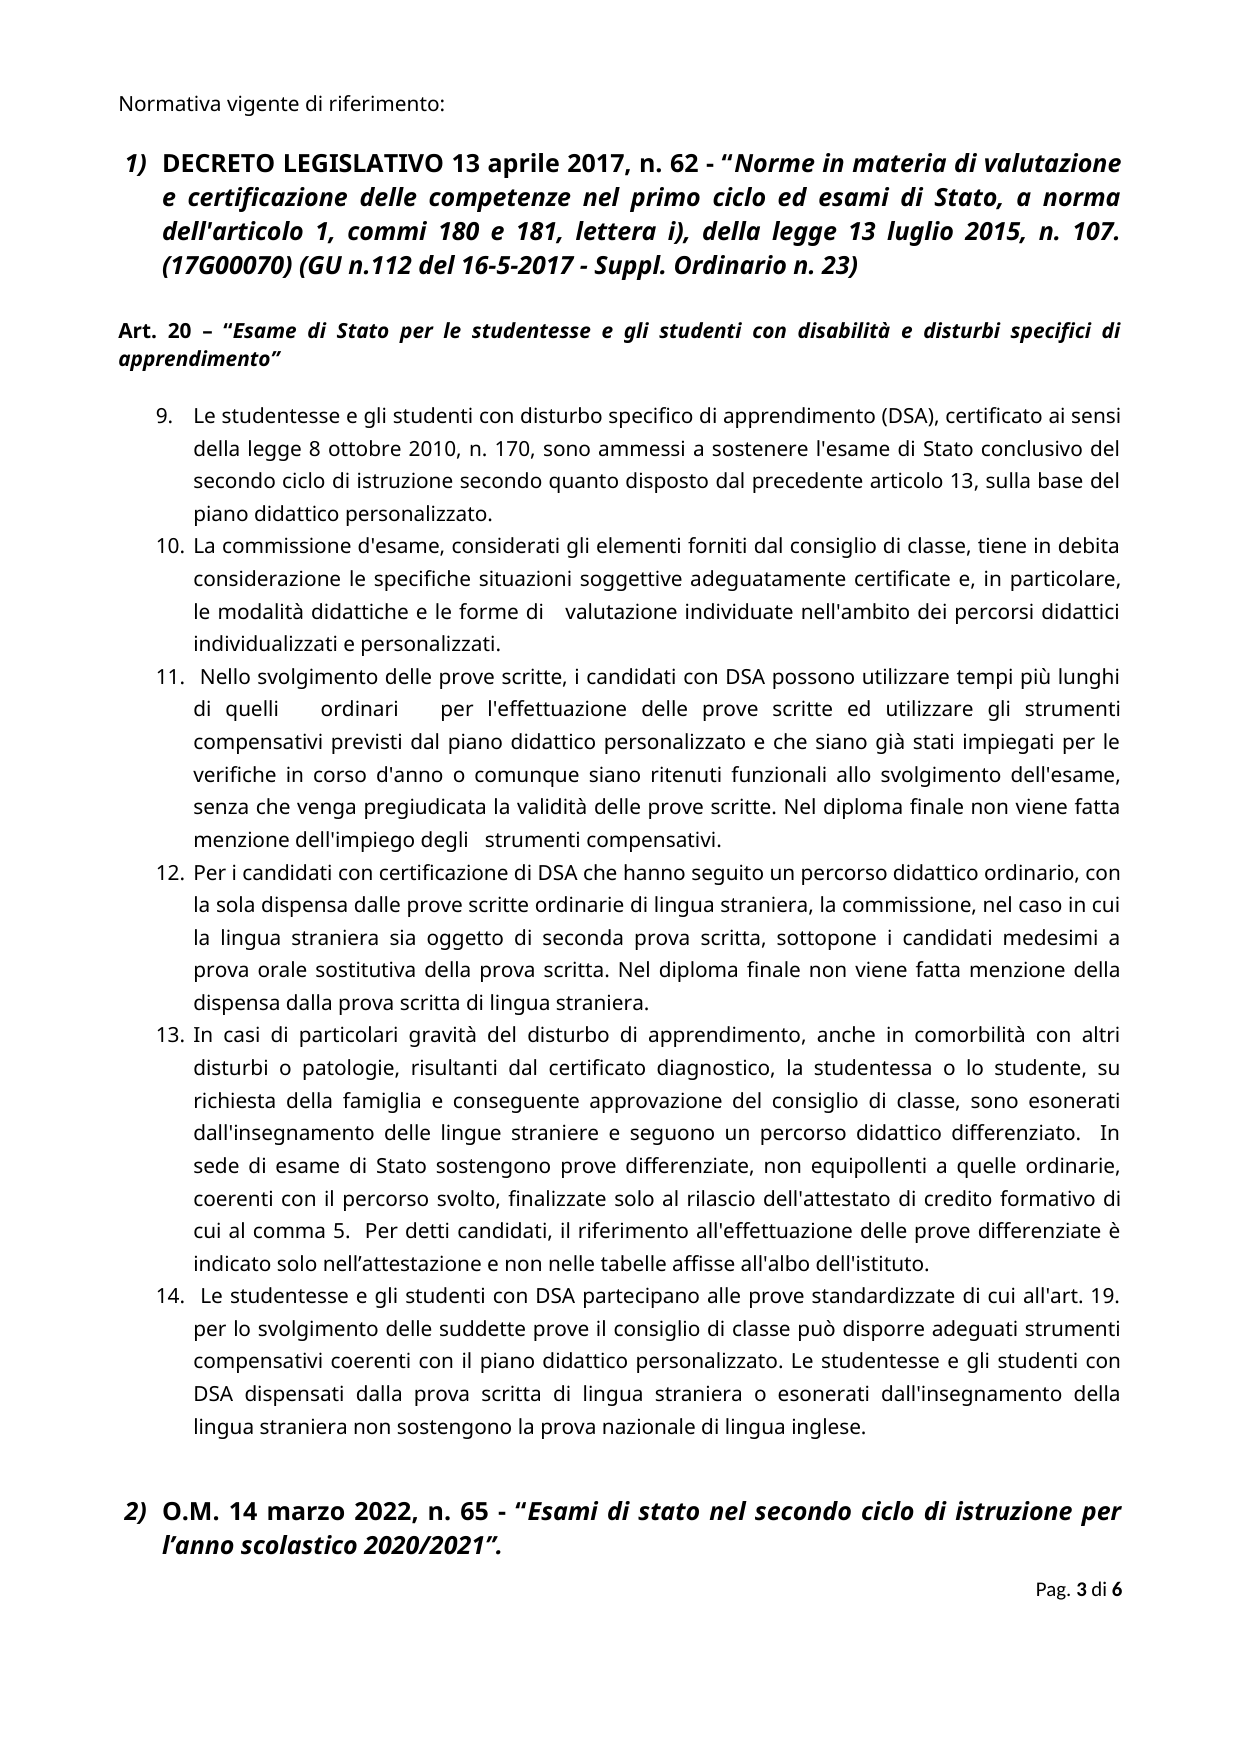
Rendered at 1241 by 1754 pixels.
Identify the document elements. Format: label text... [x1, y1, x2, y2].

text Normativa vigente di riferimento: [118, 89, 1122, 117]
list In casi di particolari gravità del disturbo di apprendimento, anche in comorbilità con altri disturbi o patologie, risultanti dal certificato diagnostico, la studentessa o lo studente, su richiesta della famiglia e conseguente approvazione del consiglio di classe, sono esonerati dall'insegnamento delle lingue straniere e seguono un percorso didattico differenziato. In sede di esame di Stato sostengono prove differenziate, non equipollenti a quelle ordinarie, coerenti con il percorso svolto, finalizzate solo al rilascio dell'attestato di credito formativo di cui al comma 5. Per detti candidati, il riferimento all'effettuazione delle prove differenziate è indicato solo nell’attestazione e non nelle tabelle affisse all'albo dell'istituto. [156, 1021, 1122, 1277]
list Nello svolgimento delle prove scritte, i candidati con DSA possono utilizzare tempi più lunghi di quelli ordinari per l'effettuazione delle prove scritte ed utilizzare gli strumenti compensativi previsti dal piano didattico personalizzato e che siano già stati impiegati per le verifiche in corso d'anno o comunque siano ritenuti funzionali allo svolgimento dell'esame, senza che venga pregiudicata la validità delle prove scritte. Nel diploma finale non viene fatta menzione dell'impiego degli strumenti compensativi. [156, 662, 1122, 853]
text Art. 20 – “Esame di Stato per le studentesse e gli studenti con disabilità e disturbi specifici di apprendimento” [118, 316, 1122, 373]
list La commissione d'esame, considerati gli elementi forniti dal consiglio di classe, tiene in debita considerazione le specifiche situazioni soggettive adeguatamente certificate e, in particolare, le modalità didattiche e le forme di valutazione individuate nell'ambito dei percorsi didattici individualizzati e personalizzati. [156, 532, 1122, 658]
list O.M. 14 marzo 2022, n. 65 - “Esami di stato nel secondo ciclo di istruzione per l’anno scolastico 2020/2021”. [124, 1494, 1122, 1562]
list Le studentesse e gli studenti con disturbo specifico di apprendimento (DSA), certificato ai sensi della legge 8 ottobre 2010, n. 170, sono ammessi a sostenere l'esame di Stato conclusivo del secondo ciclo di istruzione secondo quanto disposto dal precedente articolo 13, sulla base del piano didattico personalizzato. [156, 401, 1122, 527]
list DECRETO LEGISLATIVO 13 aprile 2017, n. 62 - “Norme in materia di valutazione e certificazione delle competenze nel primo ciclo ed esami di Stato, a norma dell'articolo 1, commi 180 e 181, lettera i), della legge 13 luglio 2015, n. 107. (17G00070) (GU n.112 del 16-5-2017 - Suppl. Ordinario n. 23) [124, 146, 1122, 282]
list Per i candidati con certificazione di DSA che hanno seguito un percorso didattico ordinario, con la sola dispensa dalle prove scritte ordinarie di lingua straniera, la commissione, nel caso in cui la lingua straniera sia oggetto di seconda prova scritta, sottopone i candidati medesimi a prova orale sostitutiva della prova scritta. Nel diploma finale non viene fatta menzione della dispensa dalla prova scritta di lingua straniera. [156, 858, 1122, 1016]
list Le studentesse e gli studenti con DSA partecipano alle prove standardizzate di cui all'art. 19. per lo svolgimento delle suddette prove il consiglio di classe può disporre adeguati strumenti compensativi coerenti con il piano didattico personalizzato. Le studentesse e gli studenti con DSA dispensati dalla prova scritta di lingua straniera o esonerati dall'insegnamento della lingua straniera non sostengono la prova nazionale di lingua inglese. [156, 1281, 1122, 1440]
